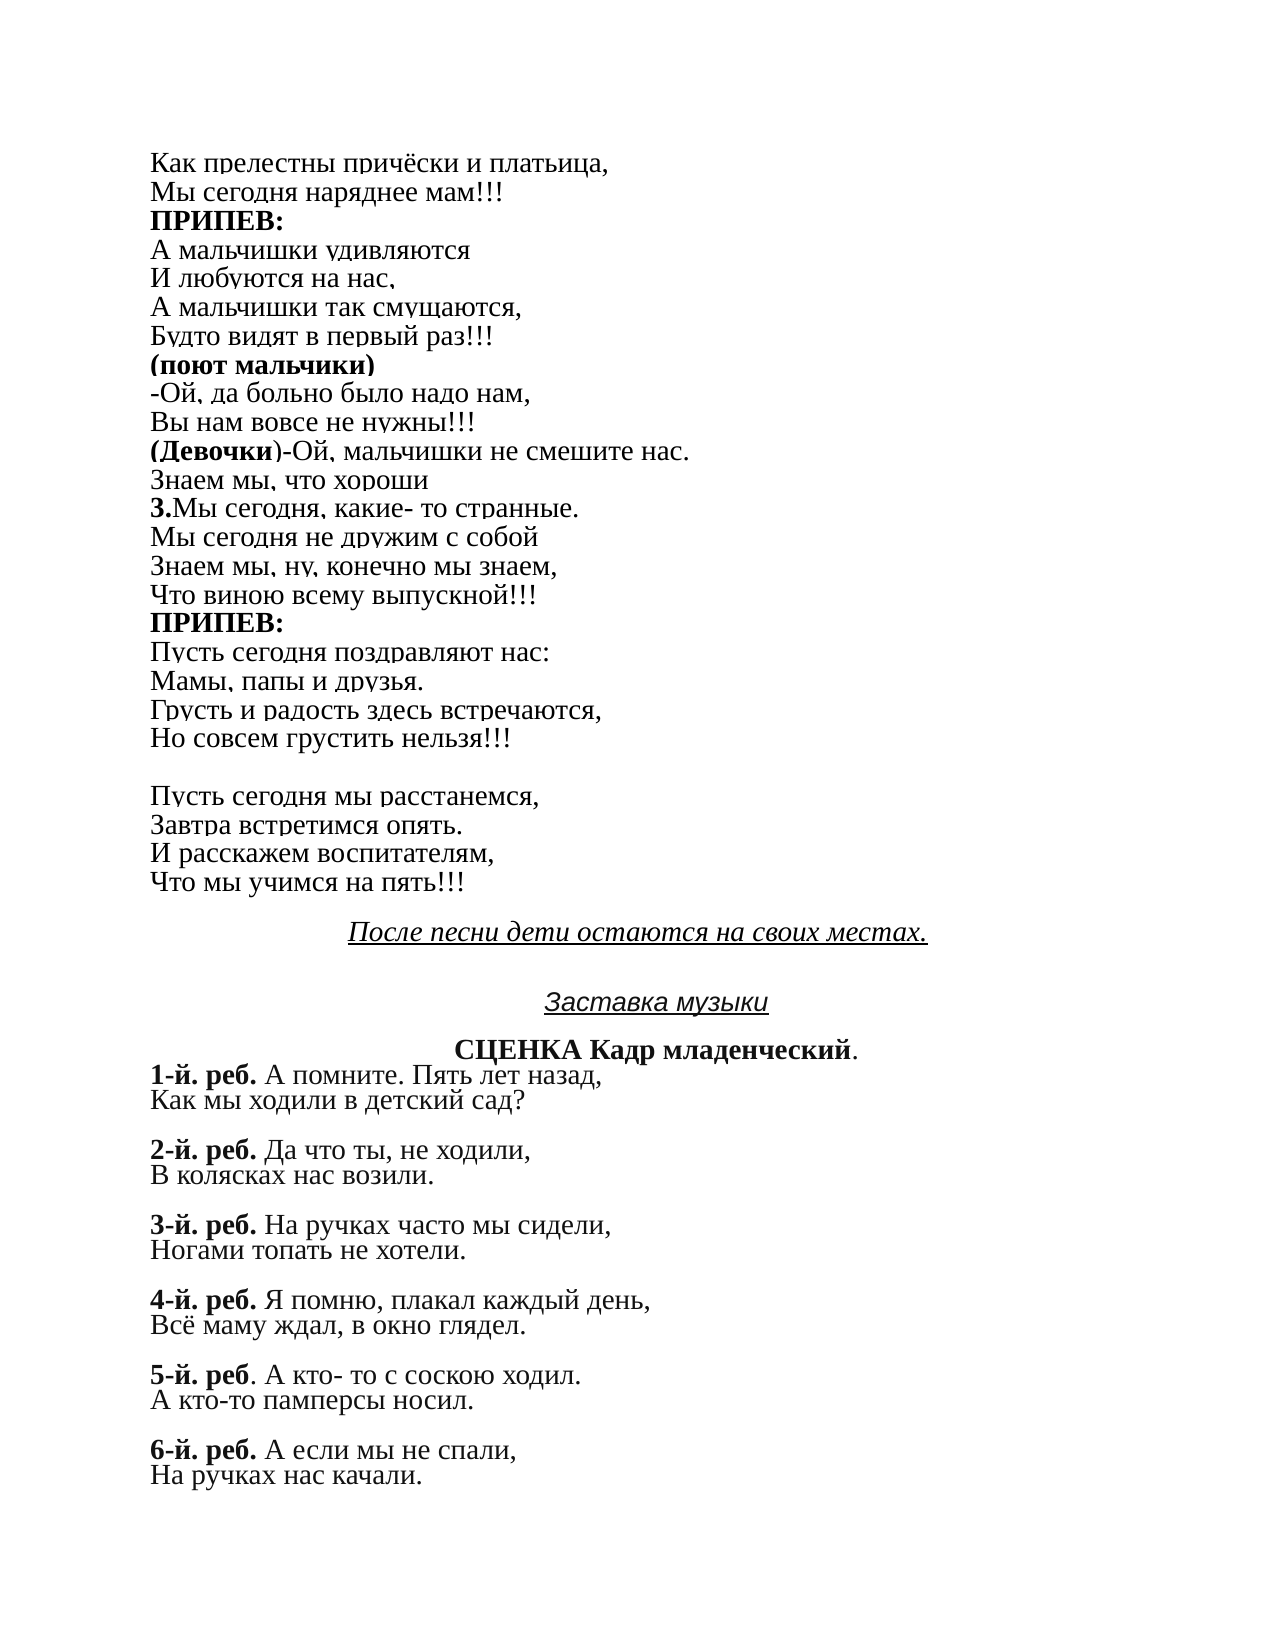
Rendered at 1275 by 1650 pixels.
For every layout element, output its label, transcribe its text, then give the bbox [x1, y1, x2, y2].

text В колясках нас возили. [150, 1165, 1125, 1190]
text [150, 150, 1125, 897]
text 1-й. реб. А помните. Пять лет назад, [150, 1065, 1125, 1090]
text 3-й. реб. На ручках часто мы сидели, [150, 1215, 1125, 1240]
text 6-й. реб. А если мы не спали, [150, 1440, 1125, 1465]
text На ручках нас качали. [150, 1465, 1125, 1490]
text А кто-то памперсы носил. [150, 1390, 1125, 1415]
text После песни дети остаются на своих местах. [150, 918, 1125, 947]
text 5-й. реб. А кто- то с соскою ходил. [150, 1365, 1125, 1390]
text 2-й. реб. Да что ты, не ходили, [150, 1140, 271, 1165]
text Ногами топать не хотели. [150, 1240, 1125, 1265]
text Как мы ходили в детский сад? [150, 1090, 1125, 1115]
text 2-й. реб. Да что ты, не ходили, [281, 1140, 1125, 1165]
text Заставка музыки [150, 991, 1125, 1016]
text СЦЕНКА Кадр младенческий. [150, 1040, 495, 1065]
text Всё маму ждал, в окно глядел. [150, 1315, 1125, 1340]
text СЦЕНКА Кадр младенческий. [497, 1040, 1125, 1065]
text 4-й. реб. Я помню, плакал каждый день, [150, 1290, 1125, 1315]
